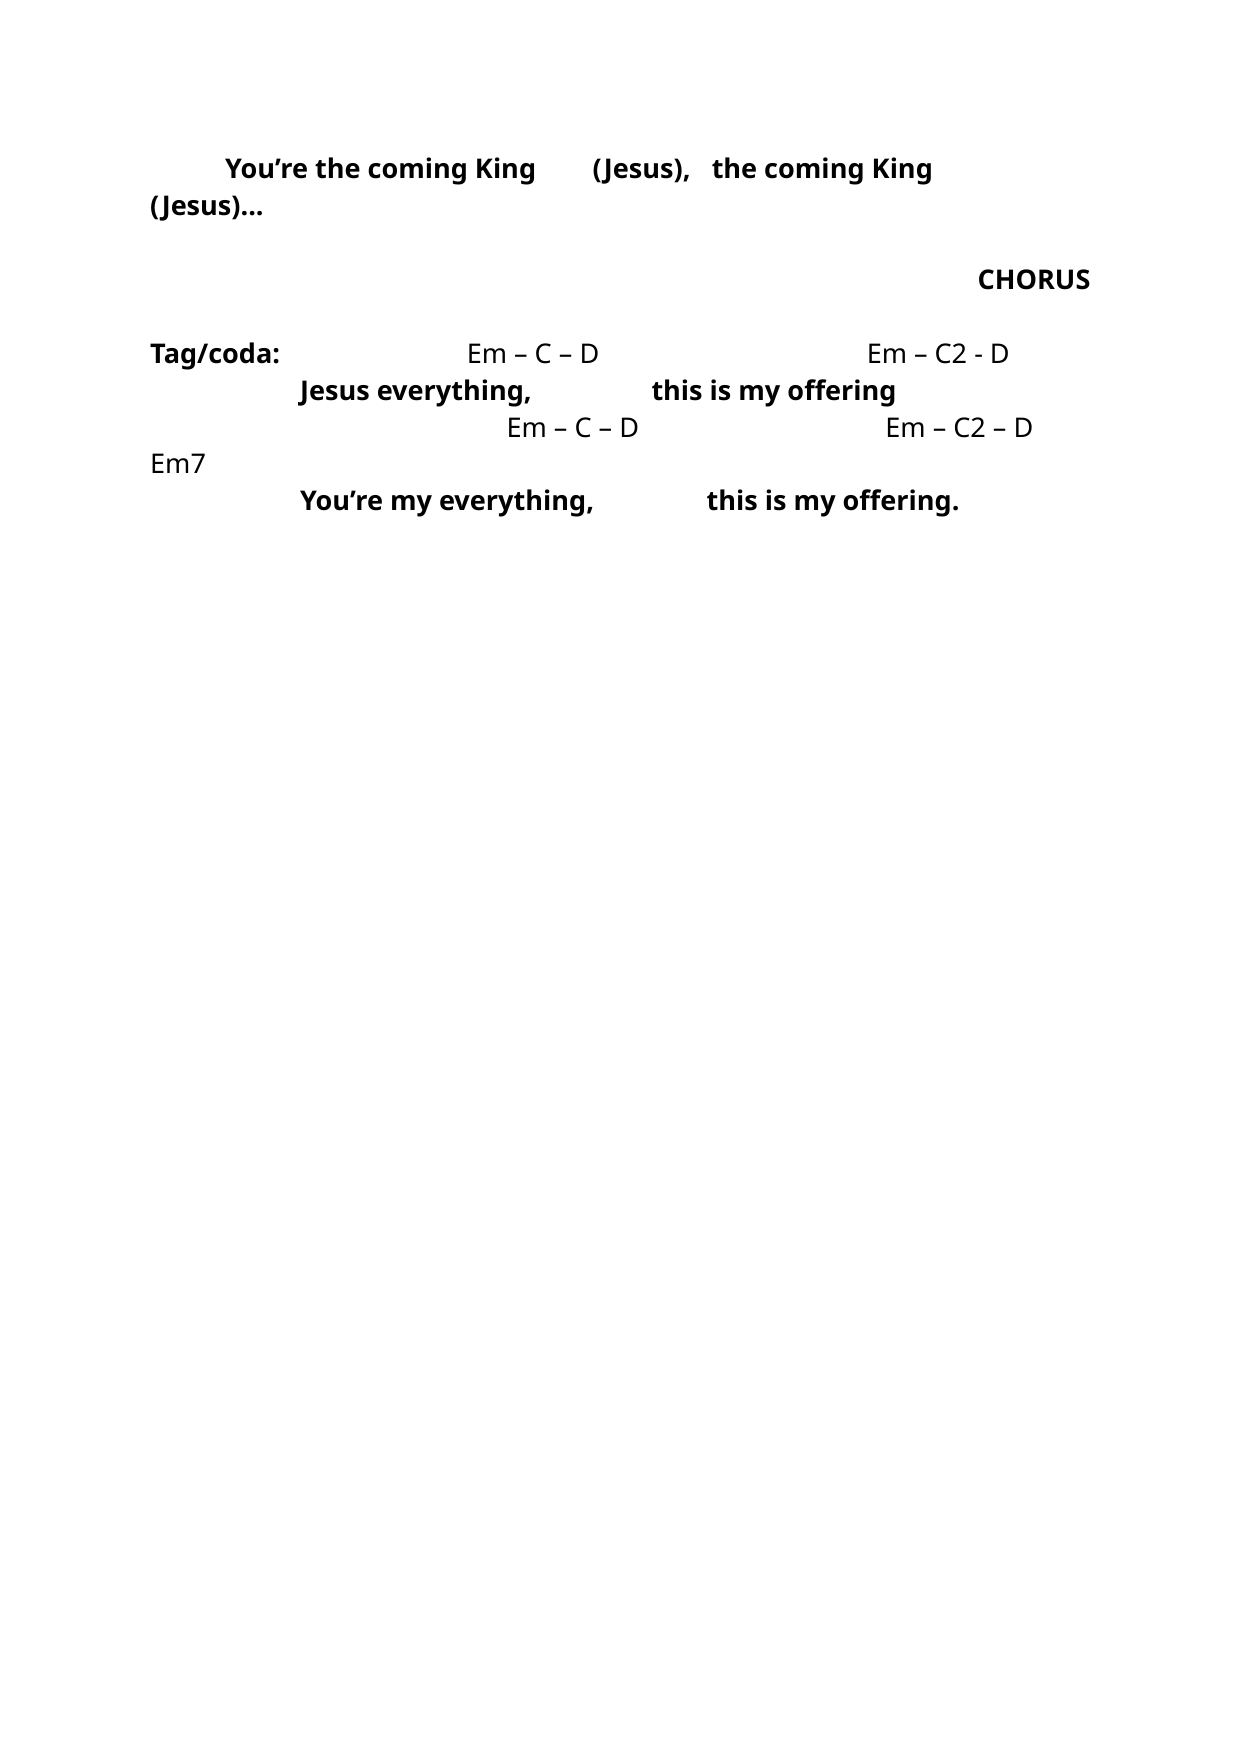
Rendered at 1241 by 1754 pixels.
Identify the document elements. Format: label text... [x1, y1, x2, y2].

text Jesus everything, this is my offering [150, 371, 1090, 408]
text Tag/coda: Em – C – D Em – C2 - D [150, 334, 1090, 371]
text You’re the coming King (Jesus), the coming King (Jesus)... [150, 150, 1090, 224]
text Em – C – D Em – C2 – D Em7 [150, 408, 1090, 482]
text You’re my everything, this is my offering. [150, 482, 1090, 519]
text CHORUS [150, 261, 1090, 297]
